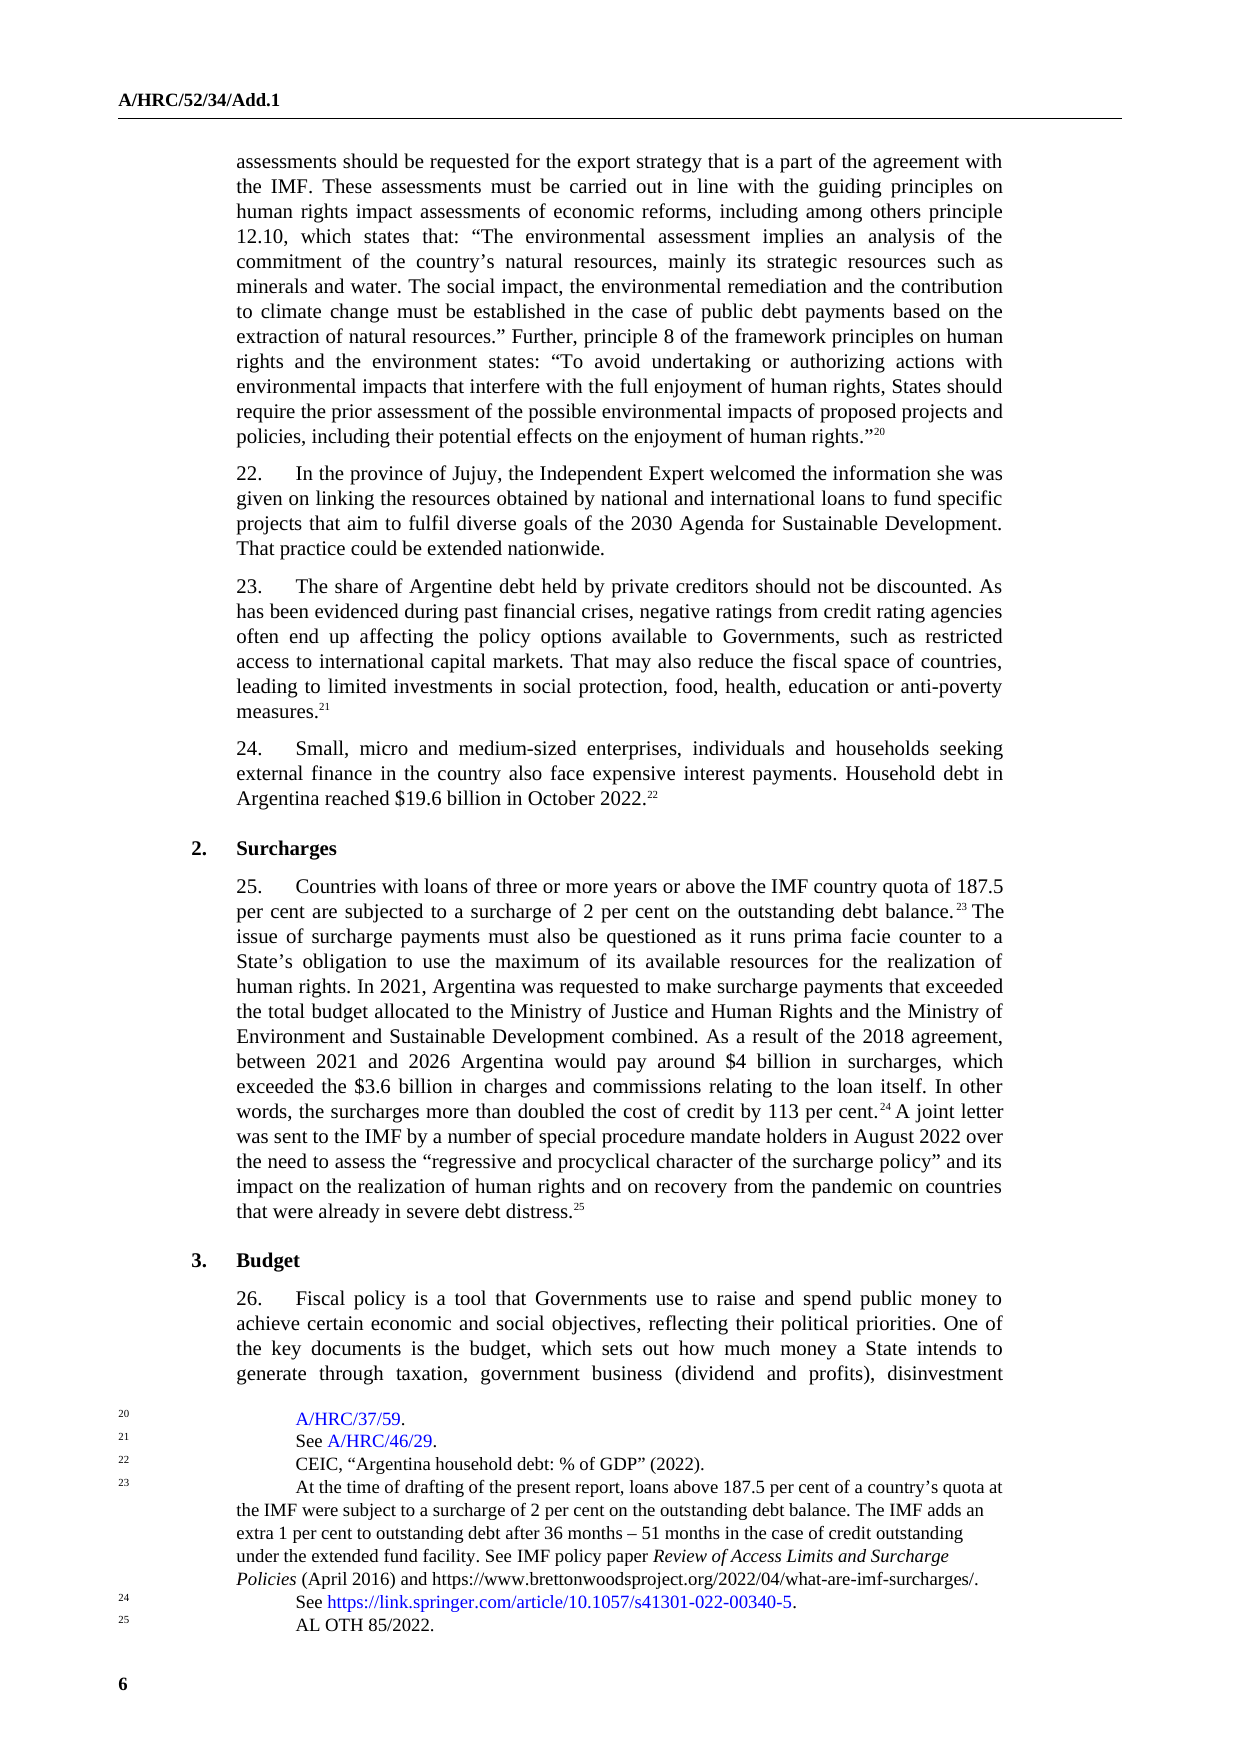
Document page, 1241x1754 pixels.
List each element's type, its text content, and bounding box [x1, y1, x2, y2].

text 2. Surcharges [118, 835, 1004, 860]
text 23. The share of Argentine debt held by private creditors should not be discounted. As has been evidenced during past financial crises, negative ratings from credit rating agencies often end up affecting the policy options available to Governments, such as restricted access to international capital markets. That may also reduce the fiscal space of countries, leading to limited investments in social protection, food, health, education or anti-poverty measures. [236, 573, 1004, 723]
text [236, 1285, 1004, 1385]
text 25. Countries with loans of three or more years or above the IMF country quota of 187.5 per cent are subjected to a surcharge of 2 per cent on the outstanding debt balance. The issue of surcharge payments must also be questioned as it runs prima facie counter to a State’s obligation to use the maximum of its available resources for the realization of human rights. In 2021, Argentina was requested to make surcharge payments that exceeded the total budget allocated to the Ministry of Justice and Human Rights and the Ministry of Environment and Sustainable Development combined. As a result of the 2018 agreement, between 2021 and 2026 Argentina would pay around $4 billion in surcharges, which exceeded the $3.6 billion in charges and commissions relating to the loan itself. In other words, the surcharges more than doubled the cost of credit by 113 per cent. A joint letter was sent to the IMF by a number of special procedure mandate holders in August 2022 over the need to assess the “regressive and procyclical character of the surcharge policy” and its impact on the realization of human rights and on recovery from the pandemic on countries that were already in severe debt distress. [236, 873, 1004, 1223]
text 22. In the province of Jujuy, the Independent Expert welcomed the information she was given on linking the resources obtained by national and international loans to fund specific projects that aim to fulfil diverse goals of the 2030 Agenda for Sustainable Development. That practice could be extended nationwide. [236, 460, 1004, 560]
text 3. Budget [118, 1248, 1004, 1273]
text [236, 148, 1004, 448]
text 24. Small, micro and medium-sized enterprises, individuals and households seeking external finance in the country also face expensive interest payments. Household debt in Argentina reached $19.6 billion in October 2022. [236, 735, 1004, 810]
